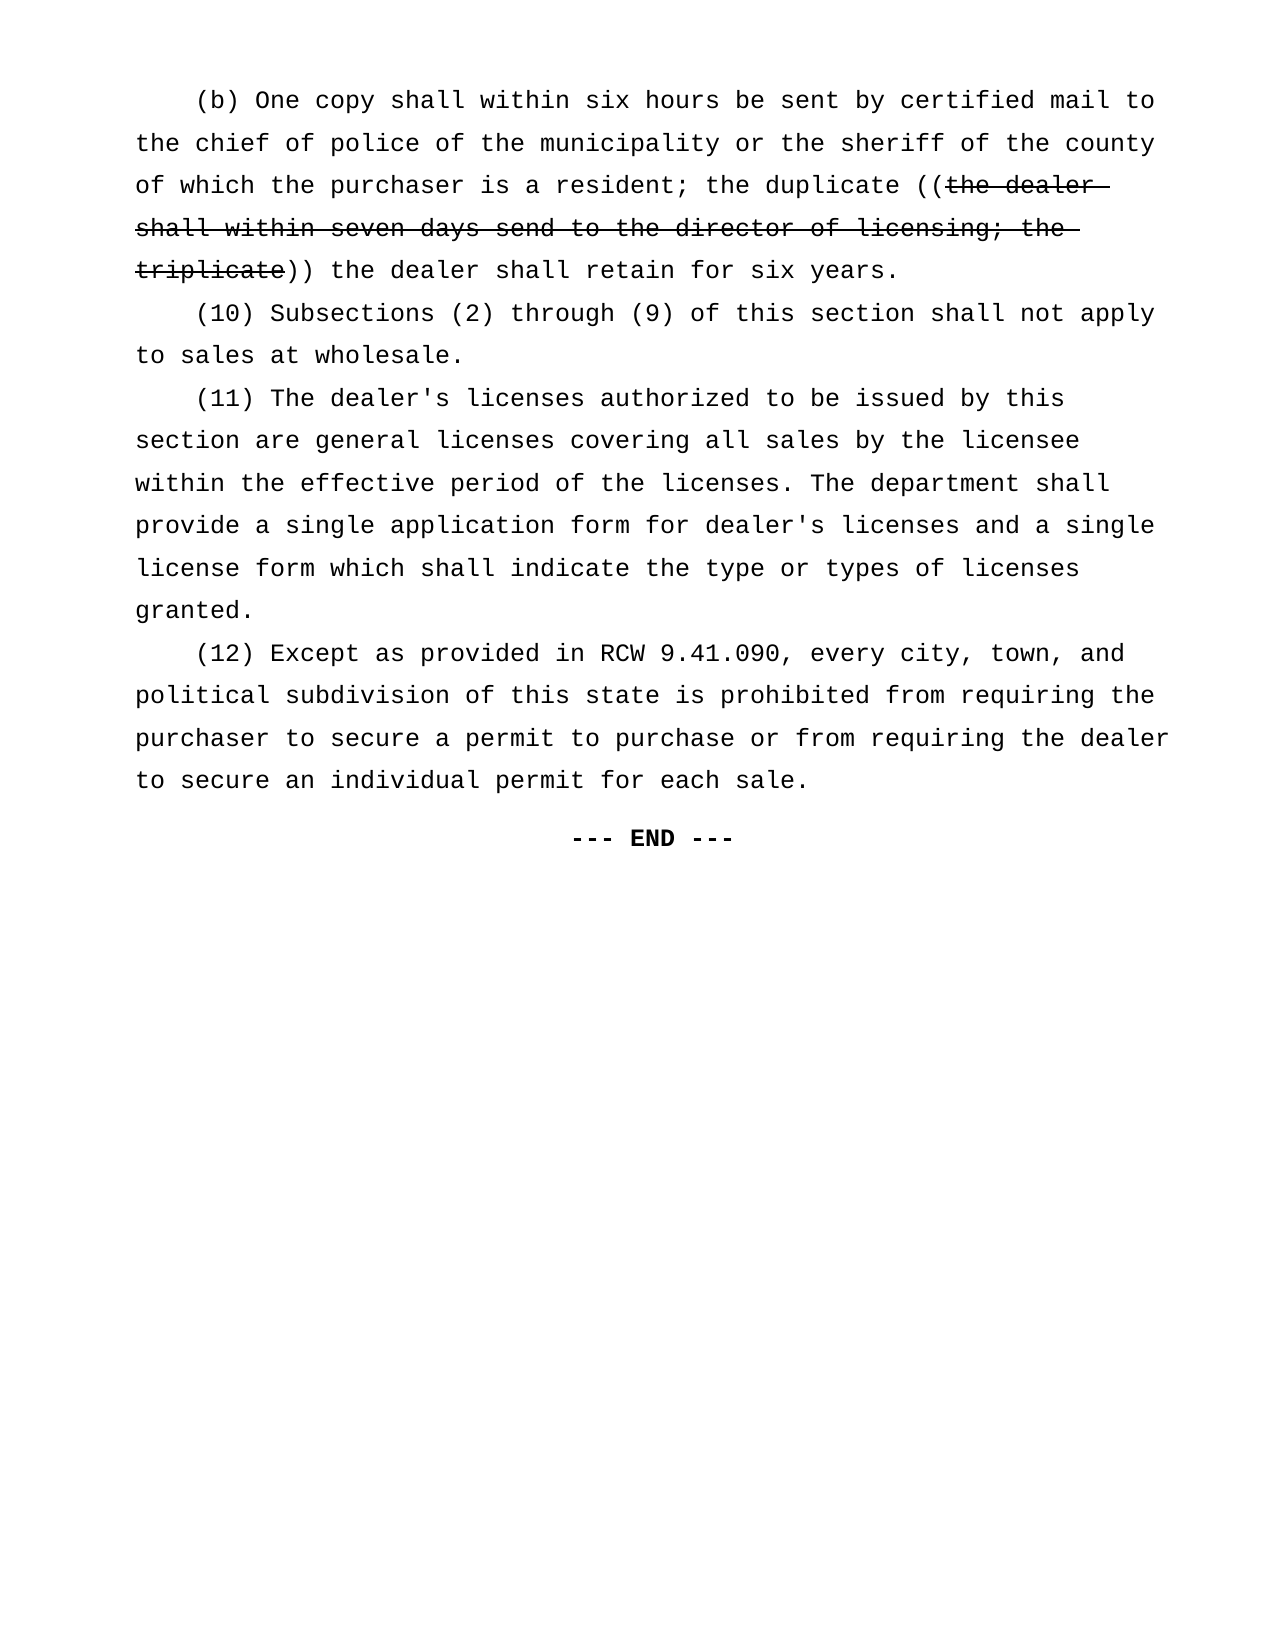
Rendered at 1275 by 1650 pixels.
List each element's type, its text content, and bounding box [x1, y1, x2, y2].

text (10) Subsections (2) through (9) of this section shall not apply to sales at wholesale. [135, 287, 1170, 372]
text (11) The dealer's licenses authorized to be issued by this section are general licenses covering all sales by the licensee within the effective period of the licenses. The department shall provide a single application form for dealer's licenses and a single license form which shall indicate the type or types of licenses granted. [135, 372, 1170, 627]
text (b) One copy shall within six hours be sent by certified mail to the chief of police of the municipality or the sheriff of the county of which the purchaser is a resident; the duplicate ((the dealer shall within seven days send to the director of licensing; the triplicate)) the dealer shall retain for six years. [135, 75, 1170, 287]
text --- END --- [135, 826, 1170, 854]
text (12) Except as provided in RCW 9.41.090, every city, town, and political subdivision of this state is prohibited from requiring the purchaser to secure a permit to purchase or from requiring the dealer to secure an individual permit for each sale. [135, 627, 1170, 797]
